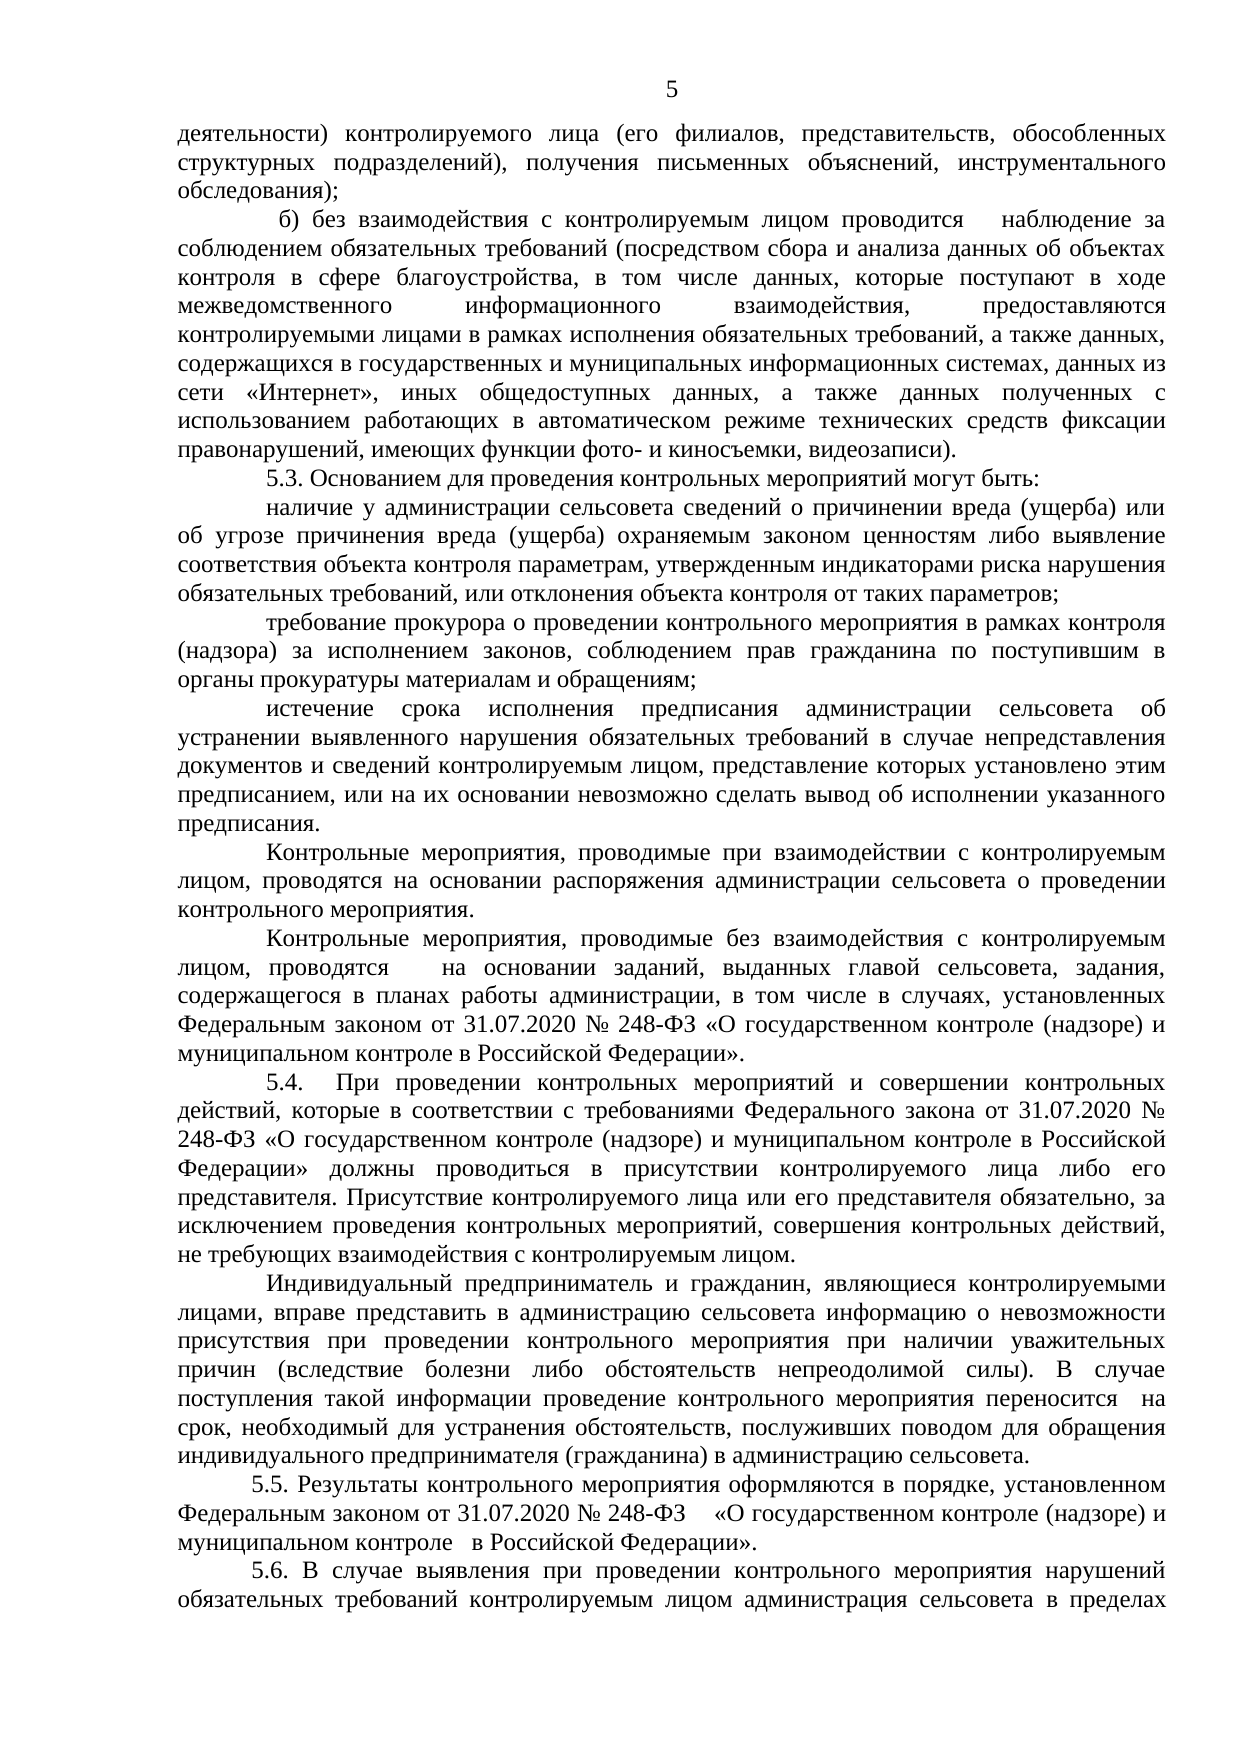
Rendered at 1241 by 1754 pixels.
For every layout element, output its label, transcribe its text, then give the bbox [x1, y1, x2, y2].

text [177, 1556, 1167, 1613]
text Контрольные мероприятия, проводимые без взаимодействия с контролируемым лицом, проводятся на основании заданий, выданных главой сельсовета, задания, содержащегося в планах работы администрации, в том числе в случаях, установленных Федеральным законом от 31.07.2020 № 248-ФЗ «О государственном контроле (надзоре) и муниципальном контроле в Российской Федерации». [177, 923, 1167, 1067]
text требование прокурора о проведении контрольного мероприятия в рамках контроля (надзора) за исполнением законов, соблюдением прав гражданина по поступившим в органы прокуратуры материалам и обращениям; [177, 607, 1167, 693]
text истечение срока исполнения предписания администрации сельсовета об устранении выявленного нарушения обязательных требований в случае непредставления документов и сведений контролируемым лицом, представление которых установлено этим предписанием, или на их основании невозможно сделать вывод об исполнении указанного предписания. [177, 693, 1167, 837]
text 5.5. Результаты контрольного мероприятия оформляются в порядке, установленном Федеральным законом от 31.07.2020 № 248-ФЗ «О государственном контроле (надзоре) и муниципальном контроле в Российской Федерации». [177, 1469, 1167, 1556]
text 5.4. При проведении контрольных мероприятий и совершении контрольных действий, которые в соответствии с требованиями Федерального закона от 31.07.2020 № 248-ФЗ «О государственном контроле (надзоре) и муниципальном контроле в Российской Федерации» должны проводиться в присутствии контролируемого лица либо его представителя. Присутствие контролируемого лица или его представителя обязательно, за исключением проведения контрольных мероприятий, совершения контрольных действий, не требующих взаимодействия с контролируемым лицом. [177, 1067, 1167, 1268]
text Индивидуальный предприниматель и гражданин, являющиеся контролируемыми лицами, вправе представить в администрацию сельсовета информацию о невозможности присутствия при проведении контрольного мероприятия при наличии уважительных причин (вследствие болезни либо обстоятельств непреодолимой силы). В случае поступления такой информации проведение контрольного мероприятия переносится на срок, необходимый для устранения обстоятельств, послуживших поводом для обращения индивидуального предпринимателя (гражданина) в администрацию сельсовета. [177, 1268, 1167, 1469]
text наличие у администрации сельсовета сведений о причинении вреда (ущерба) или об угрозе причинения вреда (ущерба) охраняемым законом ценностям либо выявление соответствия объекта контроля параметрам, утвержденным индикаторами риска нарушения обязательных требований, или отклонения объекта контроля от таких параметров; [177, 492, 1167, 607]
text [177, 118, 1167, 204]
text 5.3. Основанием для проведения контрольных мероприятий могут быть: [177, 463, 1167, 492]
text б) без взаимодействия с контролируемым лицом проводится наблюдение за соблюдением обязательных требований (посредством сбора и анализа данных об объектах контроля в сфере благоустройства, в том числе данных, которые поступают в ходе межведомственного информационного взаимодействия, предоставляются контролируемыми лицами в рамках исполнения обязательных требований, а также данных, содержащихся в государственных и муниципальных информационных системах, данных из сети «Интернет», иных общедоступных данных, а также данных полученных с использованием работающих в автоматическом режиме технических средств фиксации правонарушений, имеющих функции фото- и киносъемки, видеозаписи). [177, 204, 1167, 463]
text Контрольные мероприятия, проводимые при взаимодействии с контролируемым лицом, проводятся на основании распоряжения администрации сельсовета о проведении контрольного мероприятия. [177, 837, 1167, 923]
